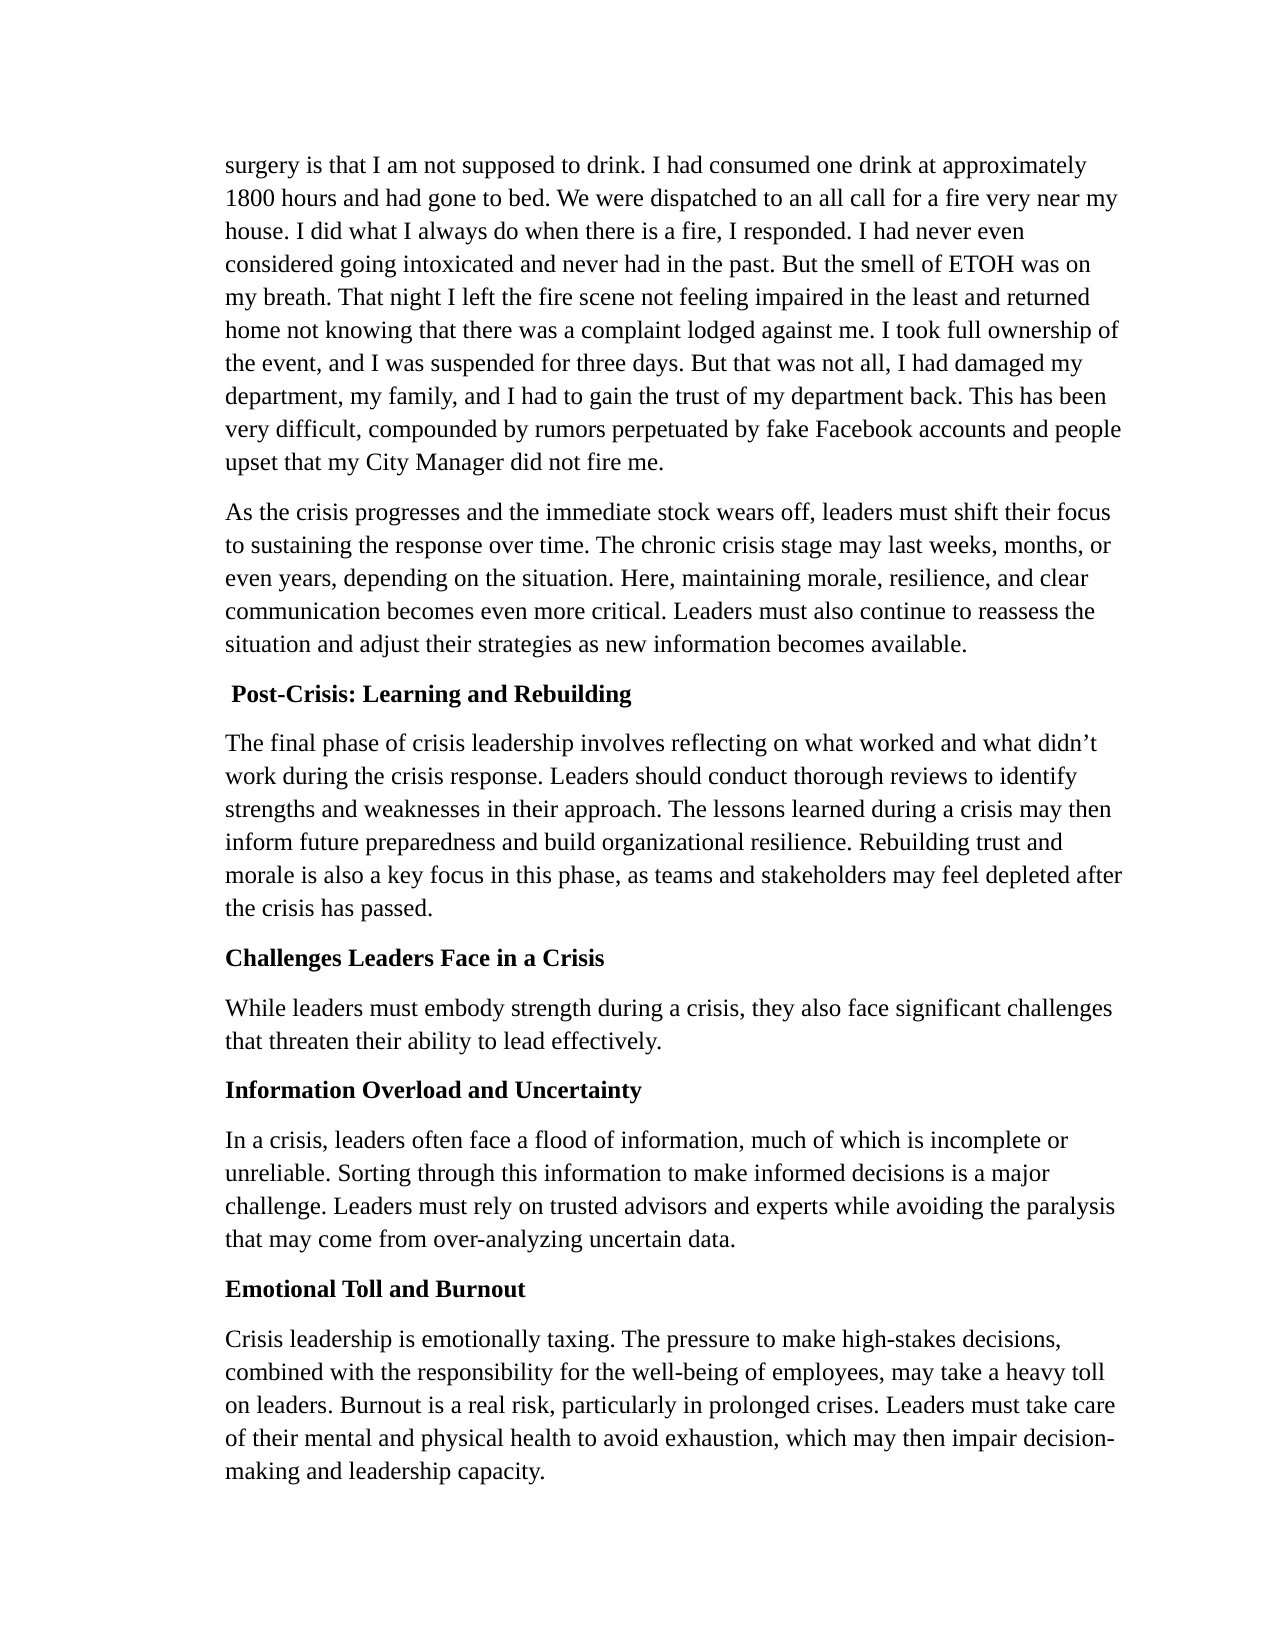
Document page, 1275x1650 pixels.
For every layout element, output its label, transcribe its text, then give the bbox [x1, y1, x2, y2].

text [225, 150, 1125, 476]
text Information Overload and Uncertainty [225, 1076, 1125, 1104]
text Emotional Toll and Burnout [225, 1274, 1125, 1303]
text In a crisis, leaders often face a flood of information, much of which is incomplete or unreliable. Sorting through this information to make informed decisions is a major challenge. Leaders must rely on trusted advisors and experts while avoiding the paralysis that may come from over-analyzing uncertain data. [225, 1125, 1125, 1253]
text As the crisis progresses and the immediate stock wears off, leaders must shift their focus to sustaining the response over time. The chronic crisis stage may last weeks, months, or even years, depending on the situation. Here, maintaining morale, resilience, and clear communication becomes even more critical. Leaders must also continue to reassess the situation and adjust their strategies as new information becomes available. [225, 497, 1125, 658]
text While leaders must embody strength during a crisis, they also face significant challenges that threaten their ability to lead effectively. [225, 993, 1125, 1054]
text Crisis leadership is emotionally taxing. The pressure to make high-stakes decisions, combined with the responsibility for the well-being of employees, may take a heavy toll on leaders. Burnout is a real risk, particularly in prolonged crises. Leaders must take care of their mental and physical health to avoid exhaustion, which may then impair decision-making and leadership capacity. [225, 1324, 1125, 1484]
text The final phase of crisis leadership involves reflecting on what worked and what didn’t work during the crisis response. Leaders should conduct thorough reviews to identify strengths and weaknesses in their approach. The lessons learned during a crisis may then inform future preparedness and build organizational resilience. Rebuilding trust and morale is also a key focus in this phase, as teams and stakeholders may feel depleted after the crisis has passed. [225, 728, 1125, 922]
text Post-Crisis: Learning and Rebuilding [225, 679, 1125, 707]
text Challenges Leaders Face in a Crisis [225, 943, 1125, 972]
